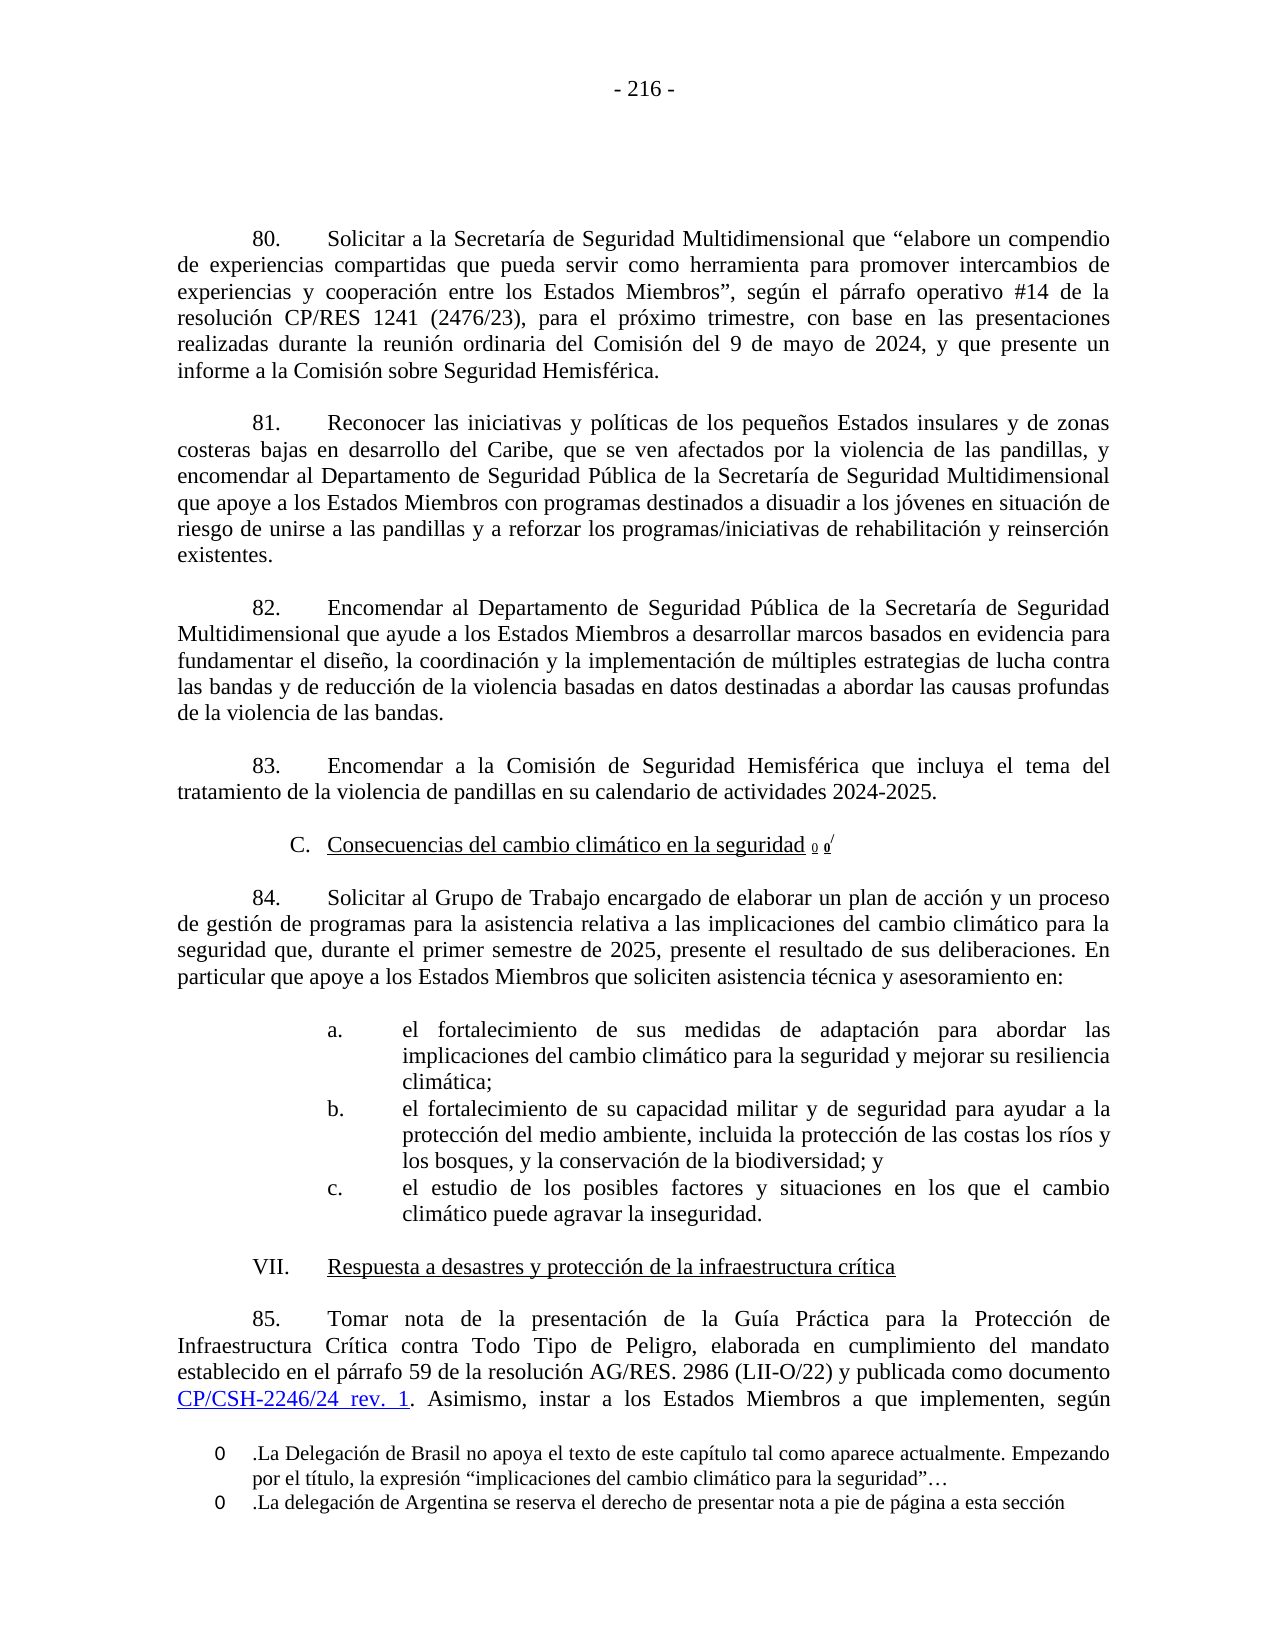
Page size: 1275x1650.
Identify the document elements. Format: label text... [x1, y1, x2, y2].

list Encomendar al Departamento de Seguridad Pública de la Secretaría de Seguridad Multidimensional que ayude a los Estados Miembros a desarrollar marcos basados en evidencia para fundamentar el diseño, la coordinación y la implementación de múltiples estrategias de lucha contra las bandas y de reducción de la violencia basadas en datos destinadas a abordar las causas profundas de la violencia de las bandas. [177, 594, 1111, 726]
list Solicitar a la Secretaría de Seguridad Multidimensional que “elabore un compendio de experiencias compartidas que pueda servir como herramienta para promover intercambios de experiencias y cooperación entre los Estados Miembros”, según el párrafo operativo #14 de la resolución CP/RES 1241 (2476/23), para el próximo trimestre, con base en las presentaciones realizadas durante la reunión ordinaria del Comisión del 9 de mayo de 2024, y que presente un informe a la Comisión sobre Seguridad Hemisférica. [177, 225, 1111, 383]
list el fortalecimiento de su capacidad militar y de seguridad para ayudar a la protección del medio ambiente, incluida la protección de las costas los ríos y los bosques, y la conservación de la biodiversidad; y [327, 1095, 1111, 1174]
list el estudio de los posibles factores y situaciones en los que el cambio climático puede agravar la inseguridad. [327, 1174, 1111, 1226]
list Respuesta a desastres y protección de la infraestructura crítica [252, 1253, 1111, 1279]
list Encomendar a la Comisión de Seguridad Hemisférica que incluya el tema del tratamiento de la violencia de pandillas en su calendario de actividades 2024-2025. [177, 752, 1111, 805]
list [177, 1306, 1111, 1411]
list el fortalecimiento de sus medidas de adaptación para abordar las implicaciones del cambio climático para la seguridad y mejorar su resiliencia climática; [327, 1016, 1111, 1095]
list Reconocer las iniciativas y políticas de los pequeños Estados insulares y de zonas costeras bajas en desarrollo del Caribe, que se ven afectados por la violencia de las pandillas, y encomendar al Departamento de Seguridad Pública de la Secretaría de Seguridad Multidimensional que apoye a los Estados Miembros con programas destinados a disuadir a los jóvenes en situación de riesgo de unirse a las pandillas y a reforzar los programas/iniciativas de rehabilitación y reinserción existentes. [177, 409, 1111, 568]
list Solicitar al Grupo de Trabajo encargado de elaborar un plan de acción y un proceso de gestión de programas para la asistencia relativa a las implicaciones del cambio climático para la seguridad que, durante el primer semestre de 2025, presente el resultado de sus deliberaciones. En particular que apoye a los Estados Miembros que soliciten asistencia técnica y asesoramiento en: [177, 884, 1111, 989]
list Consecuencias del cambio climático en la seguridad‬‬ / [289, 831, 1111, 857]
